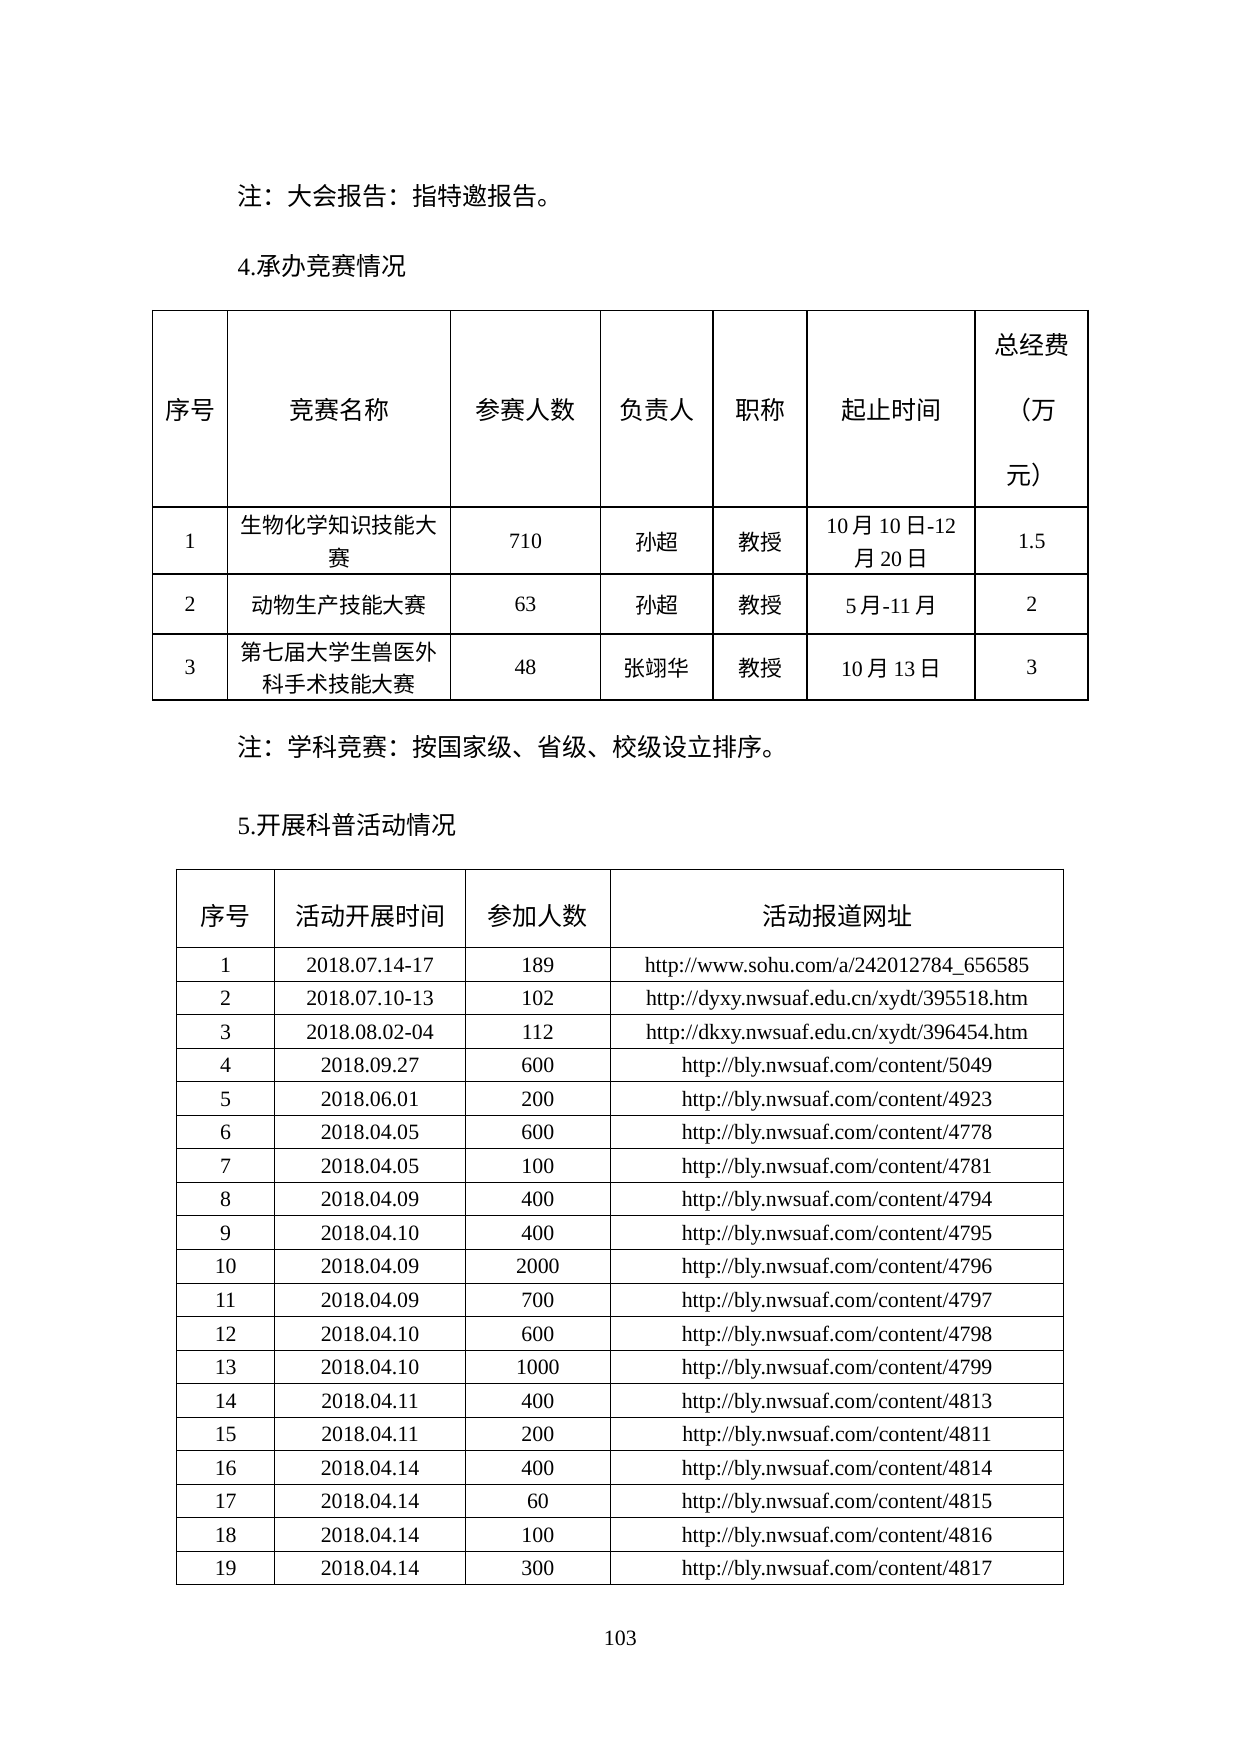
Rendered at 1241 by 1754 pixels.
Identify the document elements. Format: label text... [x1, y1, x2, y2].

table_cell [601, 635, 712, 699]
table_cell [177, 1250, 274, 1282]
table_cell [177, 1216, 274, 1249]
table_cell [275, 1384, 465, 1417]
text 注：学科竞赛：按国家级、省级、校级设立排序。 [187, 713, 1053, 778]
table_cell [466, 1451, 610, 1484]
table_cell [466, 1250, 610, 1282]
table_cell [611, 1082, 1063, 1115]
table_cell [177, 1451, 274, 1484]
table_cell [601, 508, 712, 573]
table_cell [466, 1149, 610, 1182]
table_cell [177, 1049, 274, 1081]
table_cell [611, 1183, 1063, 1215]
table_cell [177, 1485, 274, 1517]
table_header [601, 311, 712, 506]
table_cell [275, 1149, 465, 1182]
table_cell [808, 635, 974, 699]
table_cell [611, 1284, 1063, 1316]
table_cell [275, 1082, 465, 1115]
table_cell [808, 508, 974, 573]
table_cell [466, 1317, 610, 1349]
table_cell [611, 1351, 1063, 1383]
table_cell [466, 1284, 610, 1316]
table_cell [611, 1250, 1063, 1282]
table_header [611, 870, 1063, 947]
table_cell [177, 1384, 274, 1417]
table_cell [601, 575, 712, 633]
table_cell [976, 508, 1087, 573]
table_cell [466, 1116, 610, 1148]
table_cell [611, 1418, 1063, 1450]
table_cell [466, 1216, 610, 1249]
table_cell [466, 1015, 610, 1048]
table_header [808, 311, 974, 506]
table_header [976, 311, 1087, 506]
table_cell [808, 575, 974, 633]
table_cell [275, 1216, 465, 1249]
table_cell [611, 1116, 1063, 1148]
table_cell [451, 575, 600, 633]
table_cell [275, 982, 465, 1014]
text 5.开展科普活动情况 [187, 791, 1053, 856]
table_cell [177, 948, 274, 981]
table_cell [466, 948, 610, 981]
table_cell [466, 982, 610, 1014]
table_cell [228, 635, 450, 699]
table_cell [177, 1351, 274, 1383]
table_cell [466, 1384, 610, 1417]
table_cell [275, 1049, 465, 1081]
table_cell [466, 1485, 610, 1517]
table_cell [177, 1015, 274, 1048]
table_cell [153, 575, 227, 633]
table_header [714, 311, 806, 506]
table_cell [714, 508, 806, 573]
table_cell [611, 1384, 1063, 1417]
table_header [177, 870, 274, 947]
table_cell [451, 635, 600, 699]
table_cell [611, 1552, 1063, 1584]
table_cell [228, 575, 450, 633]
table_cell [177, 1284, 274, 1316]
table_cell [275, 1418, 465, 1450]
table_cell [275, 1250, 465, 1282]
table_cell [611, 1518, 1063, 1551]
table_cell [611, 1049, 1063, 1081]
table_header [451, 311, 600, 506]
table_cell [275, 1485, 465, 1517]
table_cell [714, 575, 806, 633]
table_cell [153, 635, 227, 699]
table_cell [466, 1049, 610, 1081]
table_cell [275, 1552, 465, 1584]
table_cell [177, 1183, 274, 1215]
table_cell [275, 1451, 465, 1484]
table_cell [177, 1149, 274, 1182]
text 4.承办竞赛情况 [187, 232, 1053, 297]
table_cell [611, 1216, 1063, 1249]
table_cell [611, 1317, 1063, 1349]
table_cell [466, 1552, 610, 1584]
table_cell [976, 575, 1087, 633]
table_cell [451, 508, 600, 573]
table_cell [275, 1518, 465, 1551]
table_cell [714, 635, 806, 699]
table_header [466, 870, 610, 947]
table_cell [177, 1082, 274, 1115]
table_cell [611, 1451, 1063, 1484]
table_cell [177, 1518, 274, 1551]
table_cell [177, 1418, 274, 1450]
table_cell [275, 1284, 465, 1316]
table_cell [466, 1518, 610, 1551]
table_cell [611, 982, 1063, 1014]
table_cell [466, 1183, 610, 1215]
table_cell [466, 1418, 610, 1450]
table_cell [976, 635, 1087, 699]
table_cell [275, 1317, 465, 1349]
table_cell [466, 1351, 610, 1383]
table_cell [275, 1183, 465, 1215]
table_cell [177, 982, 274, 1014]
text 注：大会报告：指特邀报告。 [187, 162, 1053, 227]
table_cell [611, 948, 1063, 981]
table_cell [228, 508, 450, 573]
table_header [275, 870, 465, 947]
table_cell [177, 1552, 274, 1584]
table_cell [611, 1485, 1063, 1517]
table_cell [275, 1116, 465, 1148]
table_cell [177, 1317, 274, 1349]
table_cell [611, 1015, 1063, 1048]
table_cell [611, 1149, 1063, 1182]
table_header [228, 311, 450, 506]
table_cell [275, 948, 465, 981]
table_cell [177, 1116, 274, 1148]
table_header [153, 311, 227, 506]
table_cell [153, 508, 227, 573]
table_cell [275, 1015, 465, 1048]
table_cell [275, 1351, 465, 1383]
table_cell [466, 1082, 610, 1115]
